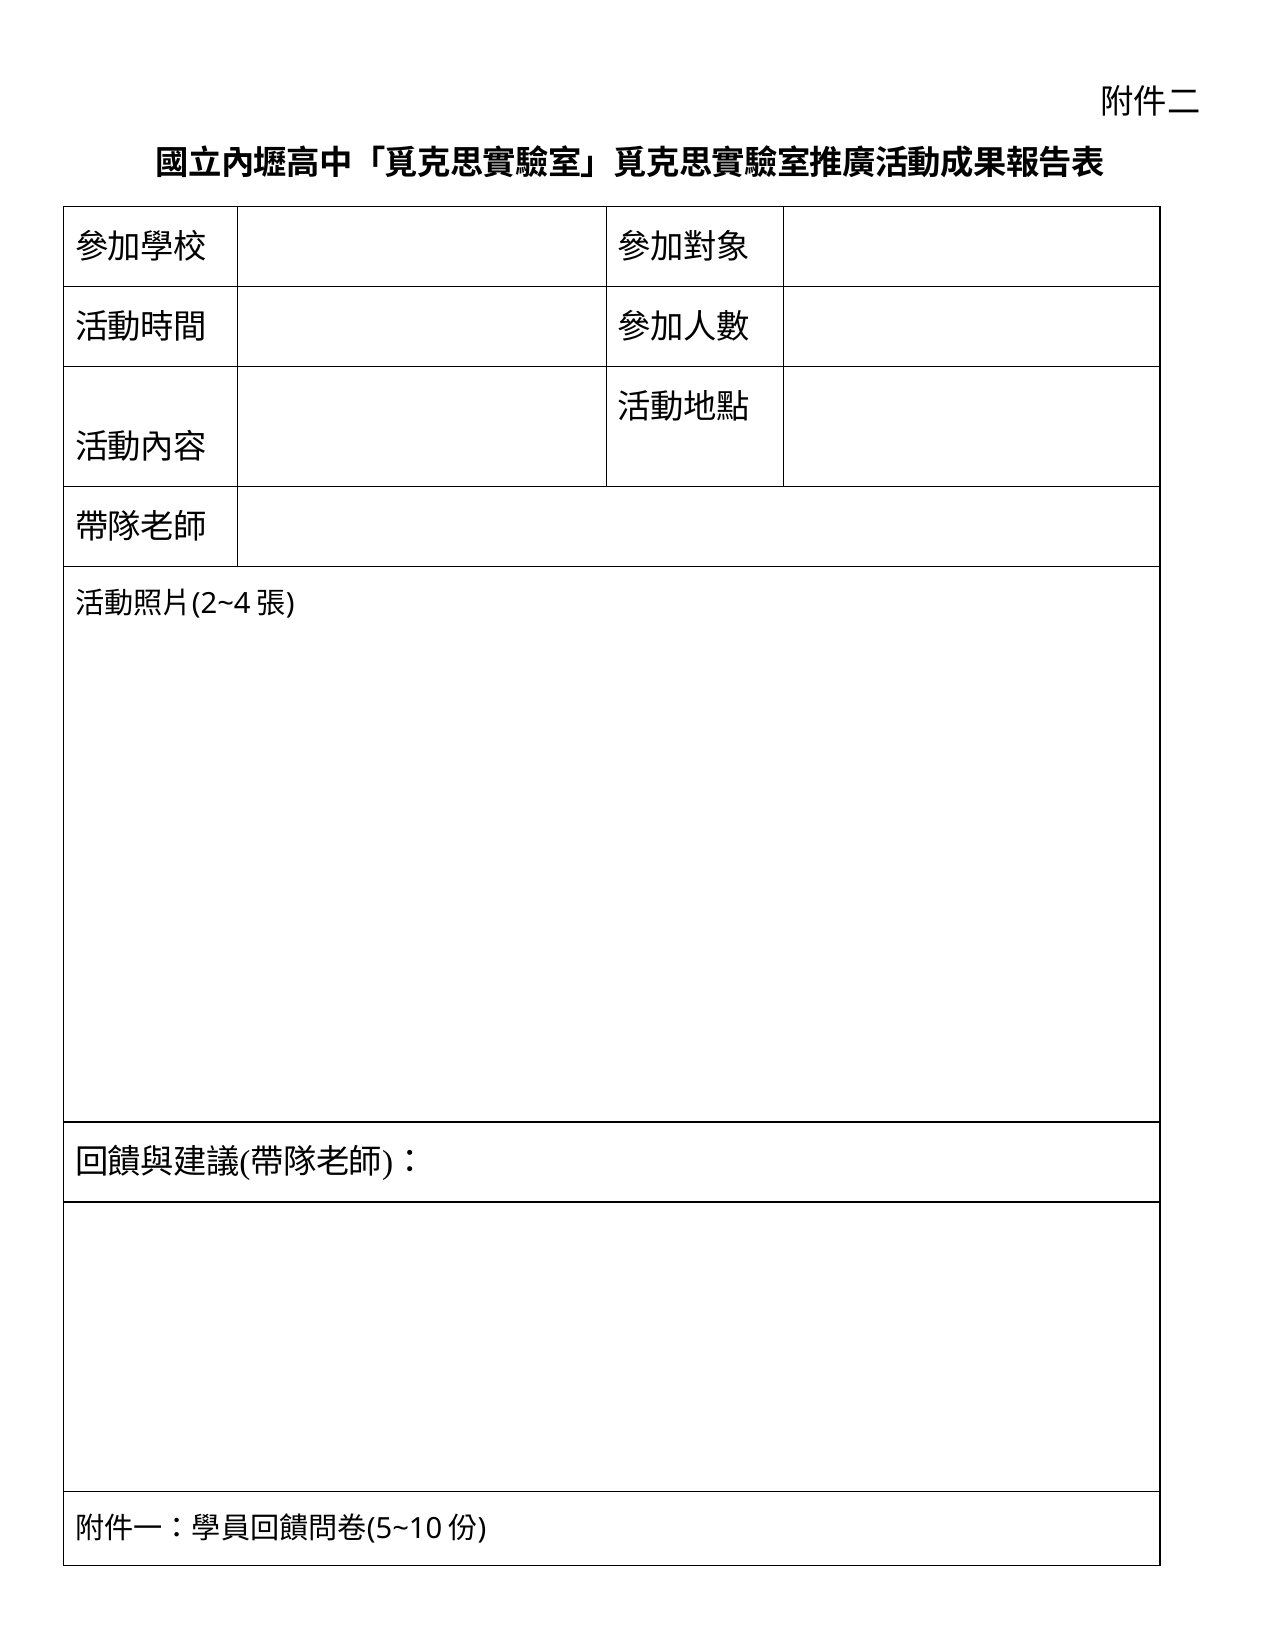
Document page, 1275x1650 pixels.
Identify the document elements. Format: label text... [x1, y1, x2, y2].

table_cell 活動時間 [64, 287, 237, 366]
table_cell 活動內容 [64, 367, 237, 486]
table_cell [784, 367, 1159, 486]
table_cell [238, 287, 606, 366]
table_cell 回饋與建議(帶隊老師)： [64, 1123, 1159, 1201]
table_cell [784, 287, 1159, 366]
table_header [784, 207, 1159, 286]
table_cell [238, 487, 1159, 566]
table_cell 附件一：學員回饋問卷(5~10份) [64, 1492, 1159, 1565]
table_header 參加對象 [607, 207, 783, 286]
table_header 參加學校 [64, 207, 237, 286]
table_cell 活動地點 [607, 367, 783, 486]
table_cell 活動照片(2~4張) [64, 567, 1159, 1121]
table_cell 帶隊老師 [64, 487, 237, 566]
text 附件二 [75, 75, 1200, 123]
table_header [238, 207, 606, 286]
table_cell 參加人數 [607, 287, 783, 366]
text 國立內壢高中「覓克思實驗室」覓克思實驗室推廣活動成果報告表 [75, 136, 1186, 184]
table_cell [238, 367, 606, 486]
table_cell [64, 1203, 1159, 1491]
